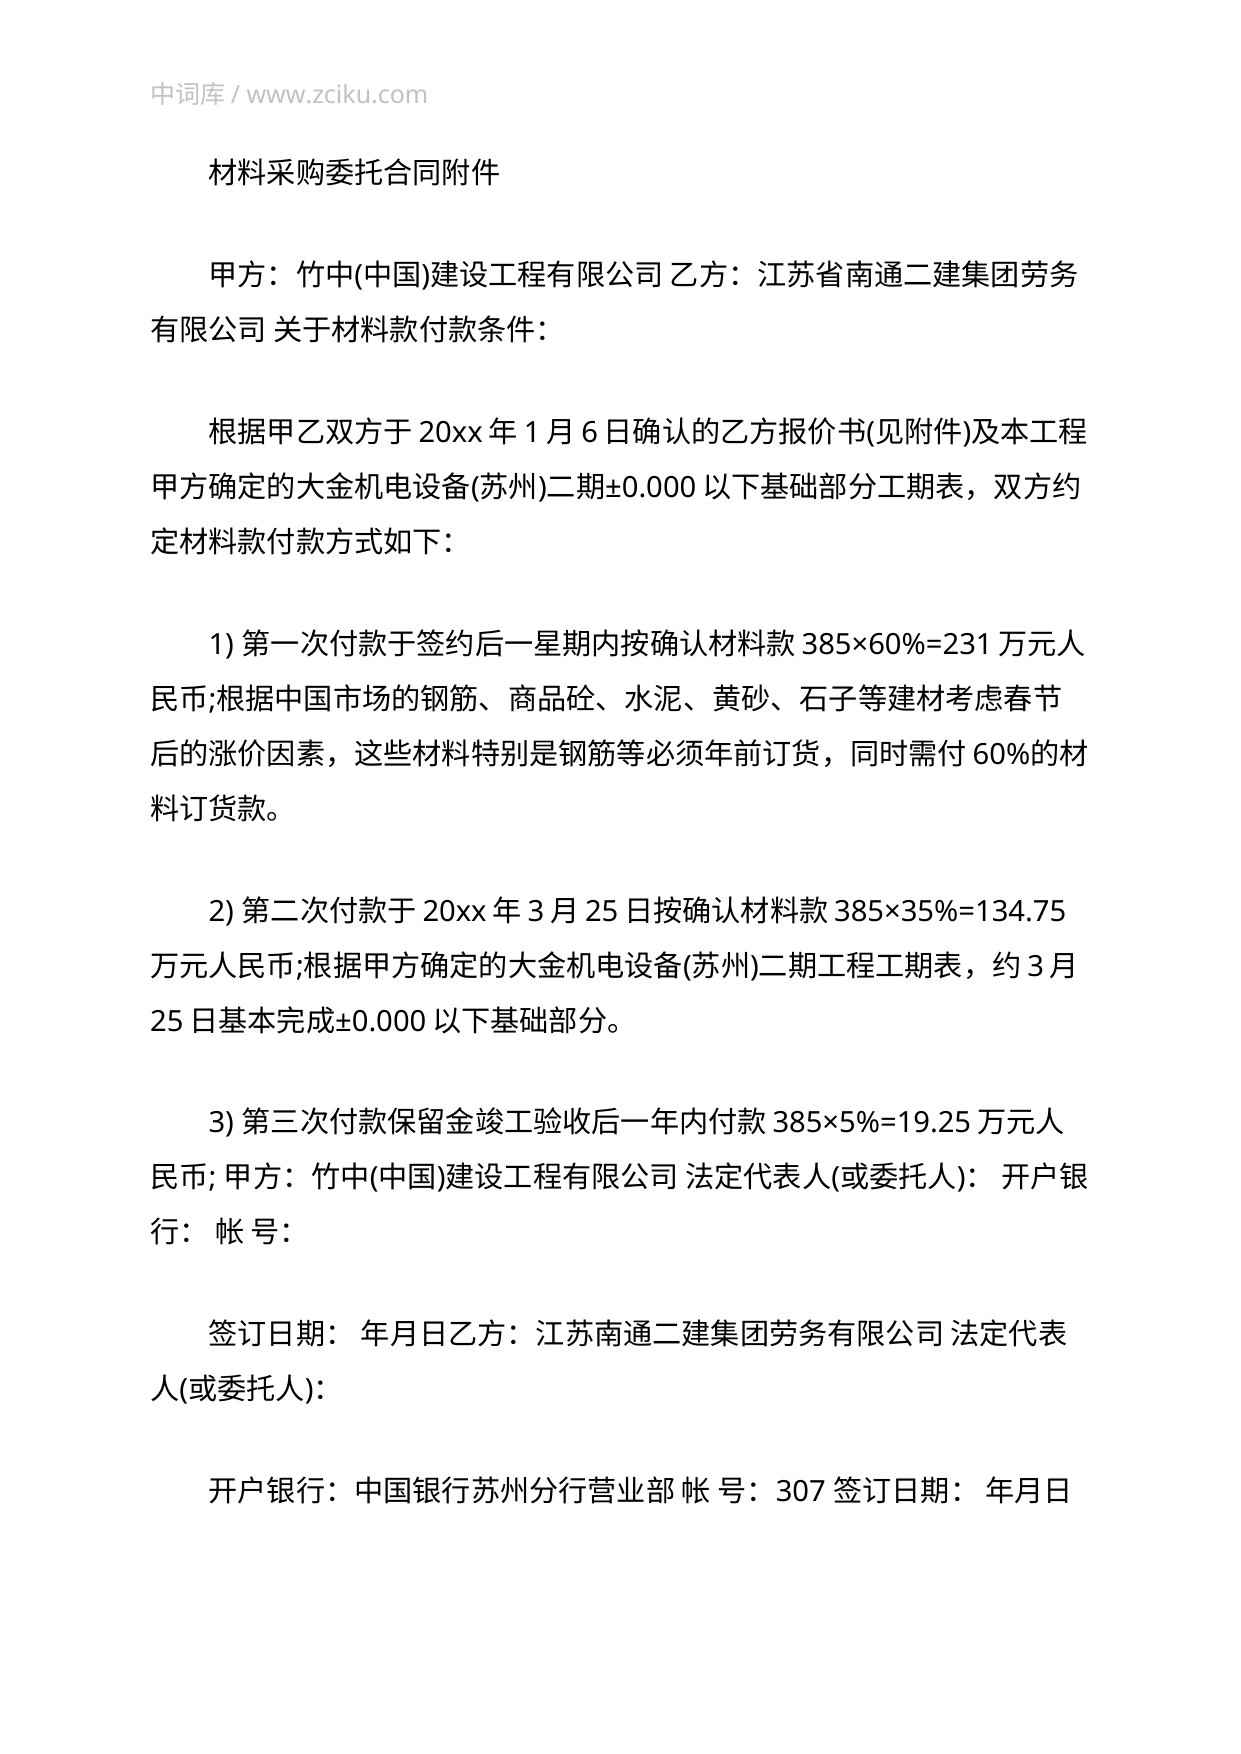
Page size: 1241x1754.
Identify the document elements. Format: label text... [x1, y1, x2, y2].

text 签订日期： 年月日乙方：江苏南通二建集团劳务有限公司 法定代表人(或委托人)： [150, 1311, 1090, 1408]
text 材料采购委托合同附件 [150, 150, 1090, 192]
text 开户银行：中国银行苏州分行营业部 帐 号：307 签订日期： 年月日 [150, 1468, 1090, 1510]
text 根据甲乙双方于20xx年1月6日确认的乙方报价书(见附件)及本工程甲方确定的大金机电设备(苏州)二期±0.000以下基础部分工期表，双方约定材料款付款方式如下： [150, 408, 1090, 561]
text 甲方：竹中(中国)建设工程有限公司 乙方：江苏省南通二建集团劳务有限公司 关于材料款付款条件： [150, 252, 1090, 349]
text 3) 第三次付款保留金竣工验收后一年内付款385×5%=19.25万元人民币; 甲方：竹中(中国)建设工程有限公司 法定代表人(或委托人)： 开户银行： 帐 号： [150, 1099, 1090, 1251]
text 2) 第二次付款于20xx年3月25日按确认材料款385×35%=134.75万元人民币;根据甲方确定的大金机电设备(苏州)二期工程工期表，约3月25日基本完成±0.000以下基础部分。 [150, 887, 1090, 1039]
text 1) 第一次付款于签约后一星期内按确认材料款385×60%=231万元人民币;根据中国市场的钢筋、商品砼、水泥、黄砂、石子等建材考虑春节后的涨价因素，这些材料特别是钢筋等必须年前订货，同时需付60%的材料订货款。 [150, 620, 1090, 828]
